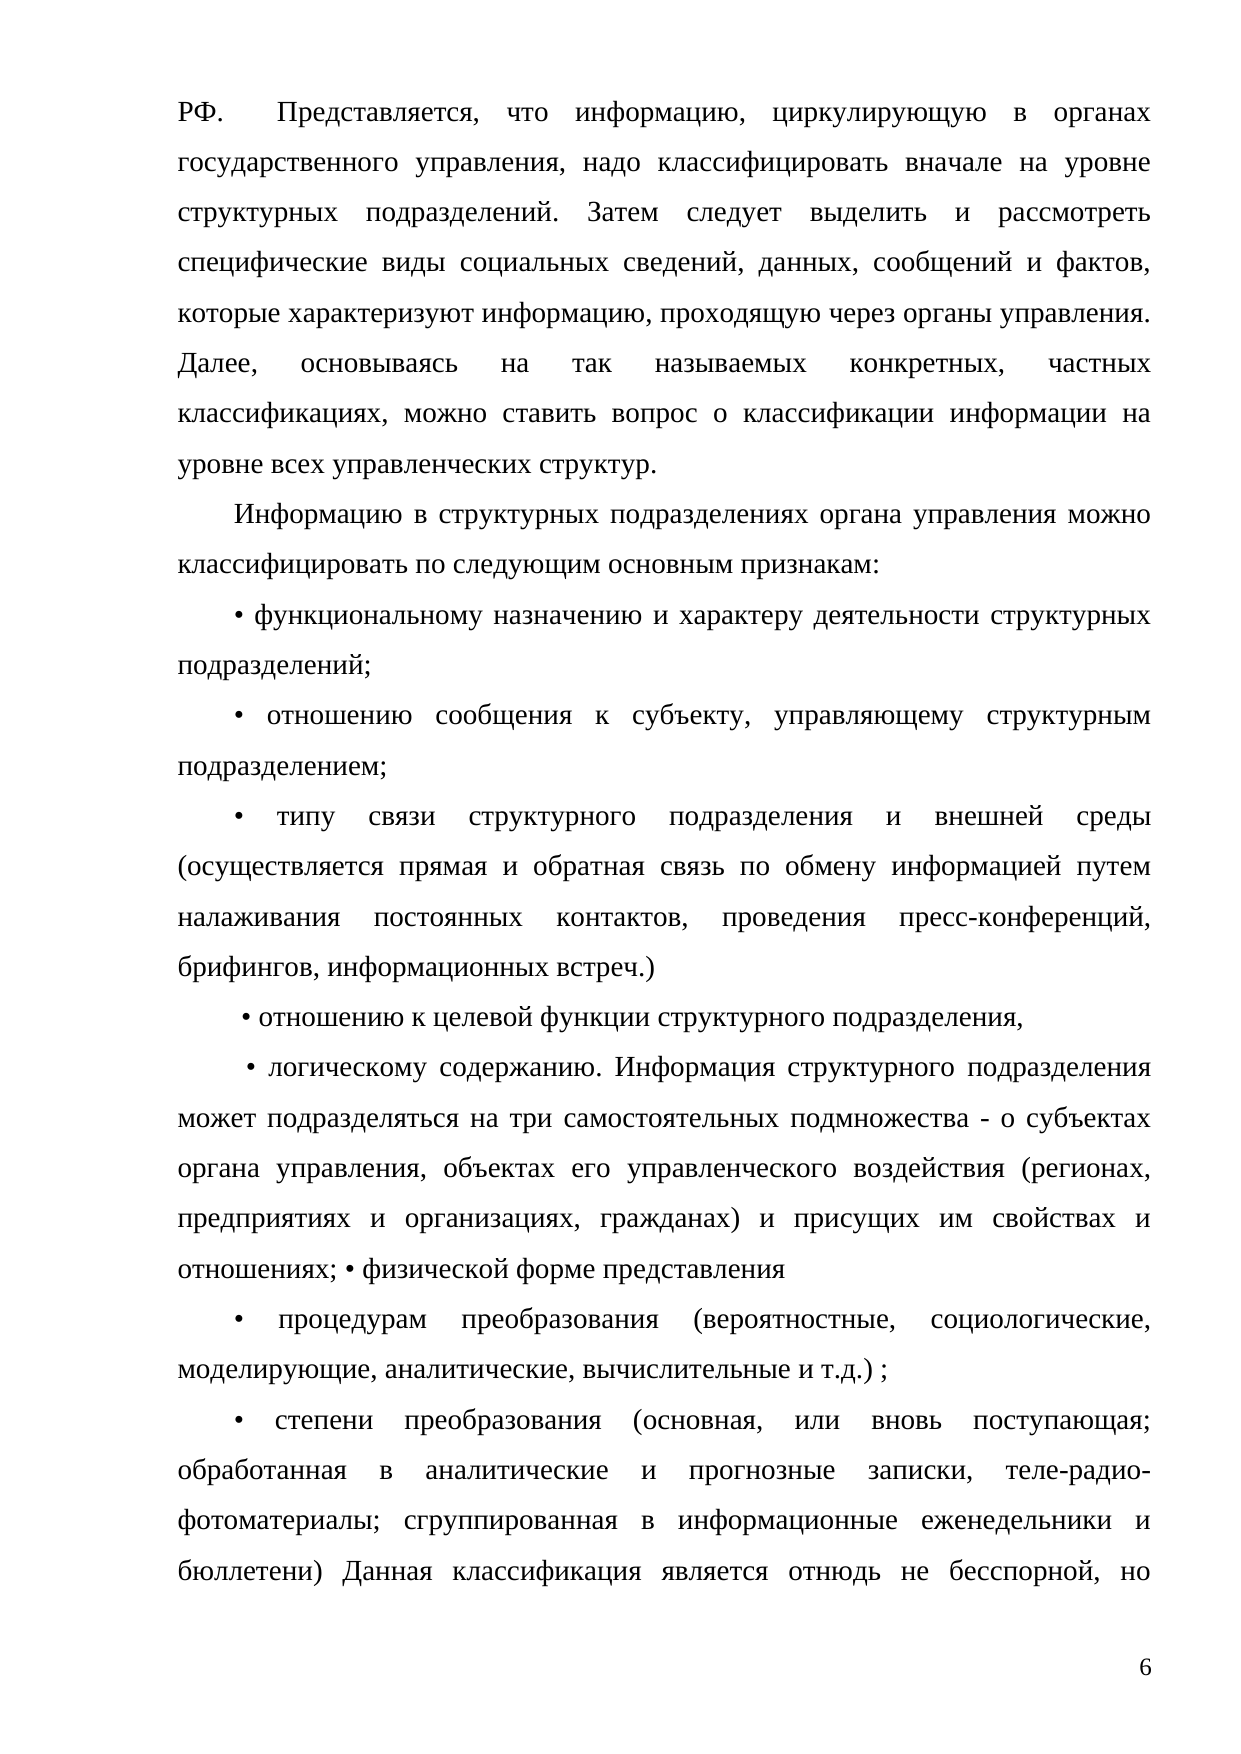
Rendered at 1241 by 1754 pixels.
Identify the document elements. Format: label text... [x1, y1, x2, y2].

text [177, 1402, 1152, 1586]
text • отношению к целевой функции структурного подразделения, [177, 999, 1152, 1033]
text • процедурам преобразования (вероятностные, социологические, моделирующие, аналитические, вычислительные и т.д.) ; [177, 1301, 1152, 1385]
text • логическому содержанию. Информация структурного подразделения может подразделяться на три самостоятельных подмножества - о субъектах органа управления, объектах его управленческого воздействия (регионах, предприятиях и организациях, гражданах) и присущих им свойствах и отношениях; • физической форме представления [177, 1049, 1152, 1284]
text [177, 94, 1152, 479]
text • типу связи структурного подразделения и внешней среды (осуществляется прямая и обратная связь по обмену информацией путем налаживания постоянных контактов, проведения пресс-конференций, брифингов, информационных встреч.) [177, 798, 1152, 982]
text • отношению сообщения к субъекту, управляющему структурным подразделением; [177, 697, 1152, 781]
text Информацию в структурных подразделениях органа управления можно классифицировать по следующим основным признакам: [177, 496, 1152, 580]
text • функциональному назначению и характеру деятельности структурных подразделений; [177, 597, 1152, 681]
